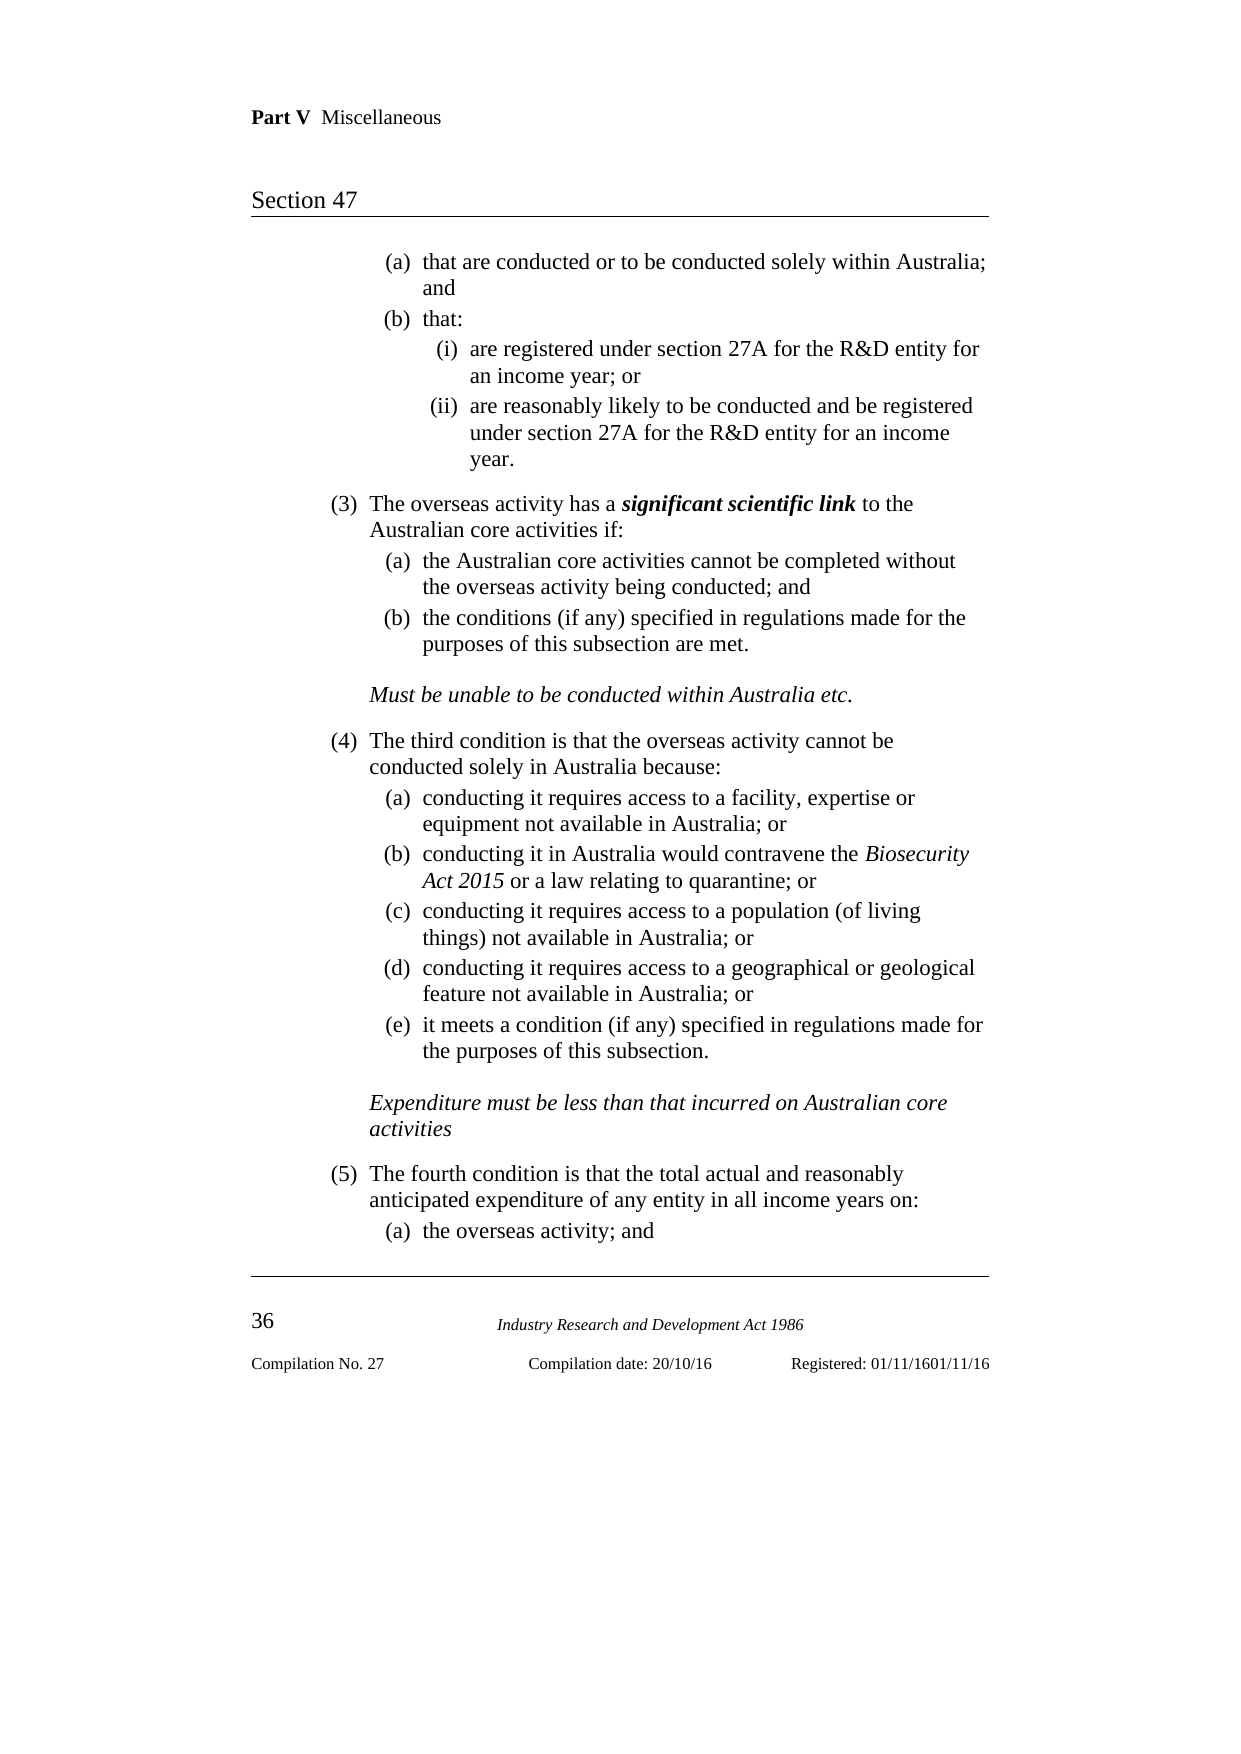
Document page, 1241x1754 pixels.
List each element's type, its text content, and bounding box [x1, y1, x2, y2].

text (a) the Australian core activities cannot be completed without the overseas activity being conducted; and [251, 547, 989, 600]
text (4) The third condition is that the overseas activity cannot be conducted solely in Australia because: [251, 727, 989, 779]
text (i) are registered under section 27A for the R&D entity for an income year; or [251, 335, 989, 388]
text Expenditure must be less than that incurred on Australian core activities [369, 1089, 989, 1141]
text (3) The overseas activity has a significant scientific link to the Australian core activities if: [251, 490, 989, 543]
text (b) that: [251, 305, 989, 331]
text (e) it meets a condition (if any) specified in regulations made for the purposes of this subsection. [251, 1011, 989, 1064]
text (a) that are conducted or to be conducted solely within Australia; and [251, 248, 989, 301]
text (b) the conditions (if any) specified in regulations made for the purposes of this subsection are met. [251, 604, 989, 657]
text (5) The fourth condition is that the total actual and reasonably anticipated expenditure of any entity in all income years on: [251, 1160, 989, 1213]
text (b) conducting it in Australia would contravene the Biosecurity Act 2015 or a law relating to quarantine; or [251, 840, 989, 893]
text (c) conducting it requires access to a population (of living things) not available in Australia; or [251, 897, 989, 950]
text (ii) are reasonably likely to be conducted and be registered under section 27A for the R&D entity for an income year. [251, 392, 989, 471]
text (d) conducting it requires access to a geographical or geological feature not available in Australia; or [251, 954, 989, 1007]
text (a) the overseas activity; and [251, 1217, 989, 1243]
text Must be unable to be conducted within Australia etc. [369, 682, 989, 708]
text (a) conducting it requires access to a facility, expertise or equipment not available in Australia; or [251, 783, 989, 836]
